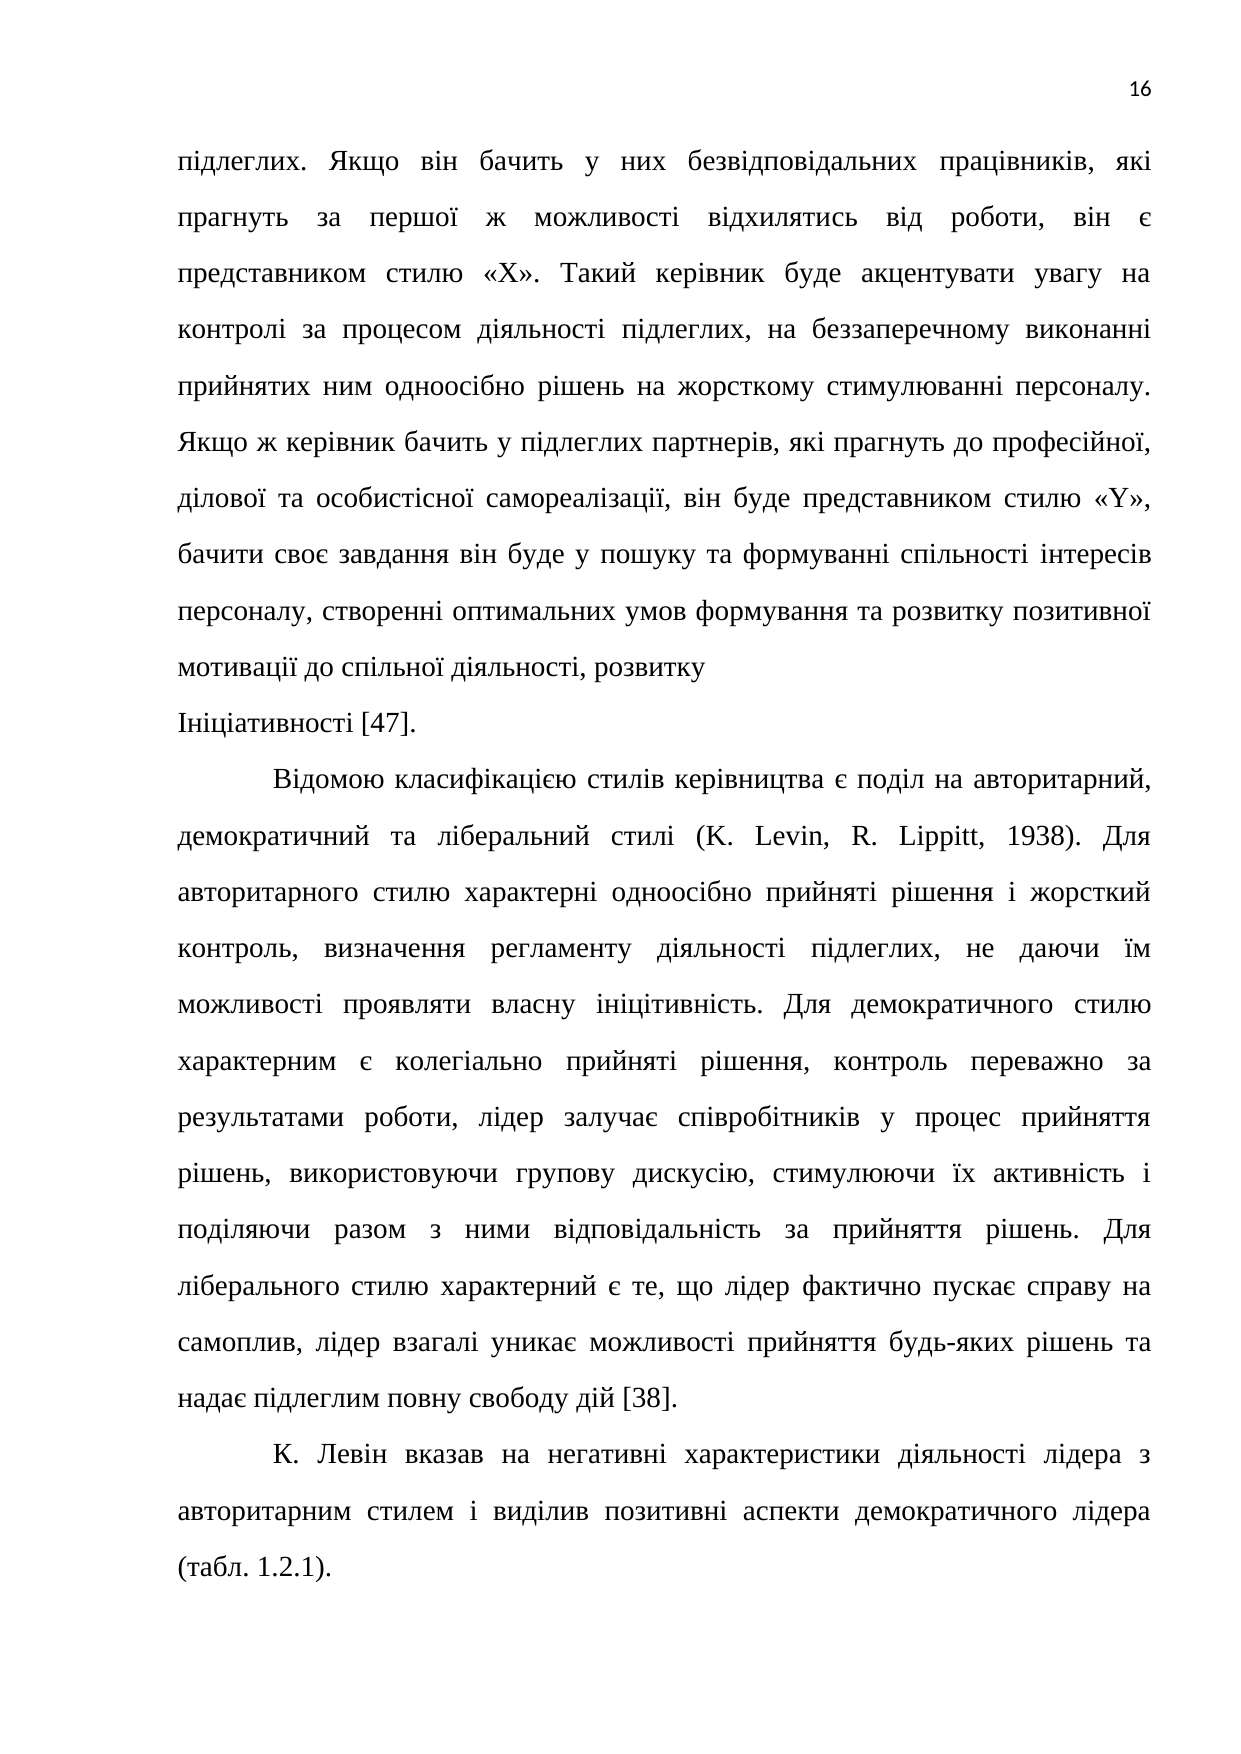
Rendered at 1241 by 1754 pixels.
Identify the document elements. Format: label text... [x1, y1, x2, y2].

text Ініціативності [47]. [177, 682, 1152, 739]
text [177, 120, 1152, 682]
text Відомою класифікацією стилів керівництва є поділ на авторитарний, демократичний та ліберальний стилі (K. Levin, R. Lippitt, 1938). Для авторитарного стилю характерні одноосібно прийняті рішення і жорсткий контроль, визначення регламенту діяльності підлеглих, не даючи їм можливості проявляти власну ініцітивність. Для демократичного стилю характерним є колегіально прийняті рішення, контроль переважно за результатами роботи, лідер залучає співробітників у процес прийняття рішень, використовуючи групову дискусію, стимулюючи їх активність і поділяючи разом з ними відповідальність за прийняття рішень. Для ліберального стилю характерний є те, що лідер фактично пускає справу на самоплив, лідер взагалі уникає можливості прийняття будь-яких рішень та надає підлеглим повну свободу дій [38]. [177, 739, 1152, 1414]
text К. Левін вказав на негативні характеристики діяльності лідера з авторитарним стилем і виділив позитивні аспекти демократичного лідера (табл. 1.2.1). [177, 1414, 1152, 1582]
